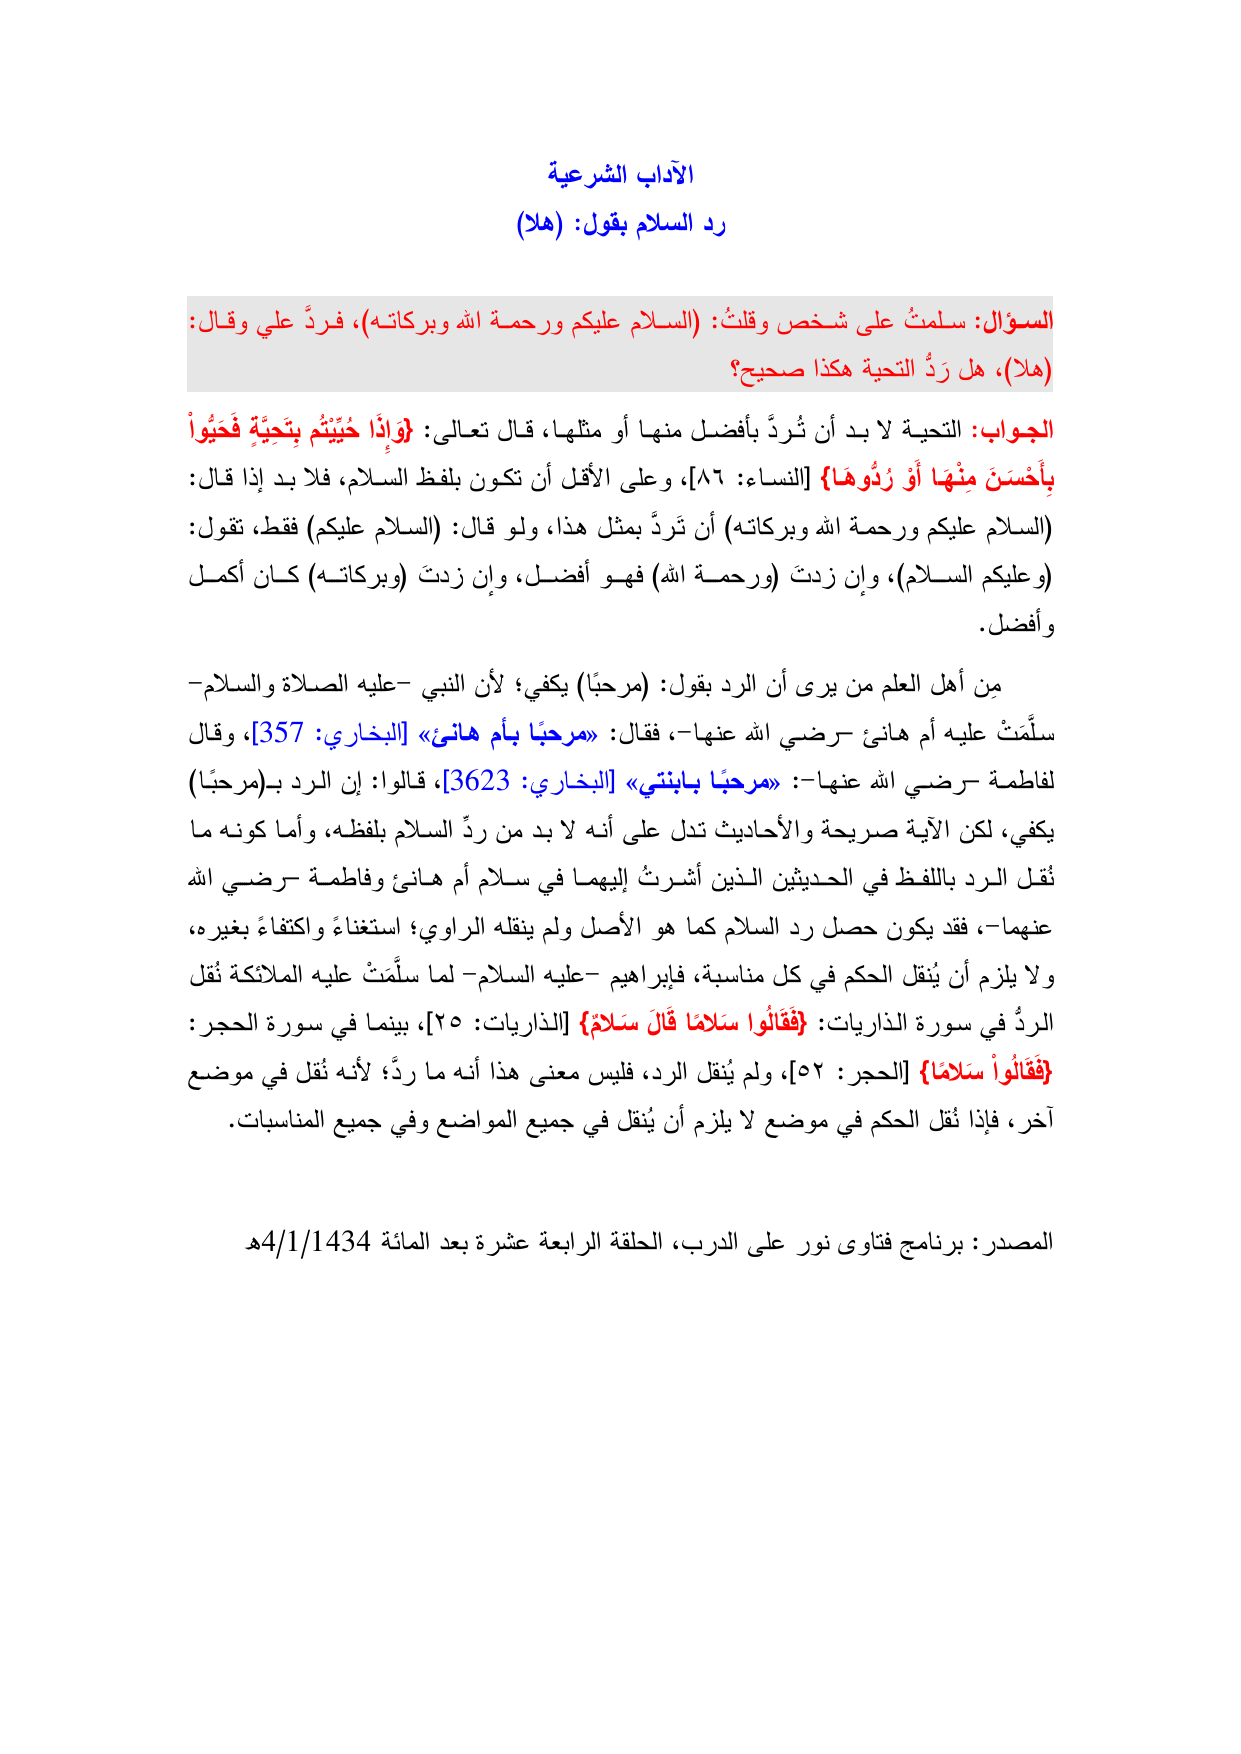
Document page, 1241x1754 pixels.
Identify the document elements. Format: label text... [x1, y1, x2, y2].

text مِن أهل العلم من يرى أن الرد بقول: (مرحبًا) يكفي؛ لأن النبي -عليه الصلاة والسلام- سلَّمَتْ عليه أم هانئ –رضي الله عنها-، فقال: «مرحبًا بأم هانئ» [البخاري: 357]، وقال لفاطمة –رضي الله عنها-: «مرحبًا بابنتي» [البخاري: 3623]، قالوا: إن الرد بـ(مرحبًا) يكفي، لكن الآية صريحة والأحاديث تدل على أنه لا بد من ردِّ السلام بلفظه، وأما كونه ما نُقل الرد باللفظ في الحديثين الذين أشرتُ إليهما في سلام أم هانئ وفاطمة –رضي الله عنهما-، فقد يكون حصل رد السلام كما هو الأصل ولم ينقله الراوي؛ استغناءً واكتفاءً بغيره، ولا يلزم أن يُنقل الحكم في كل مناسبة، فإبراهيم -عليه السلام- لما سلَّمَتْ عليه الملائكة نُقل الردُّ في سورة الذاريات: {فَقَالُوا سَلامًا قَالَ سَلامٌ} [الذاريات: ٢٥]، بينما في سورة الحجر: {فَقَالُواْ سَلامًا} [الحجر: ٥٢]، ولم يُنقل الرد، فليس معنى هذا أنه ما ردَّ؛ لأنه نُقل في موضع آخر، فإذا نُقل الحكم في موضع لا يلزم أن يُنقل في جميع المواضع وفي جميع المناسبات. [187, 659, 1053, 1144]
title رد السلام بقول: (هلا) [187, 198, 1053, 247]
title الآداب الشرعية [187, 150, 1053, 198]
text المصدر: برنامج فتاوى نور على الدرب، الحلقة الرابعة عشرة بعد المائة 4/1/1434ه [187, 1217, 1053, 1265]
text الجواب: التحية لا بد أن تُردَّ بأفضل منها أو مثلها، قال تعالى: {وَإِذَا حُيِّيْتُم بِتَحِيَّةٍ فَحَيُّواْ بِأَحْسَنَ مِنْهَا أَوْ رُدُّوهَا} [النساء: ٨٦]، وعلى الأقل أن تكون بلفظ السلام، فلا بد إذا قال: (السلام عليكم ورحمة الله وبركاته) أن تَردَّ بمثل هذا، ولو قال: (السلام عليكم) فقط، تقول: (وعليكم السلام)، وإن زدتَ (ورحمة الله) فهو أفضل، وإن زدتَ (وبركاته) كان أكمل وأفضل. [187, 405, 1053, 647]
text السؤال: سلمتُ على شخص وقلتُ: (السلام عليكم ورحمة الله وبركاته)، فردَّ علي وقال: (هلا)، هل رَدُّ التحية هكذا صحيح؟ [187, 296, 1053, 392]
